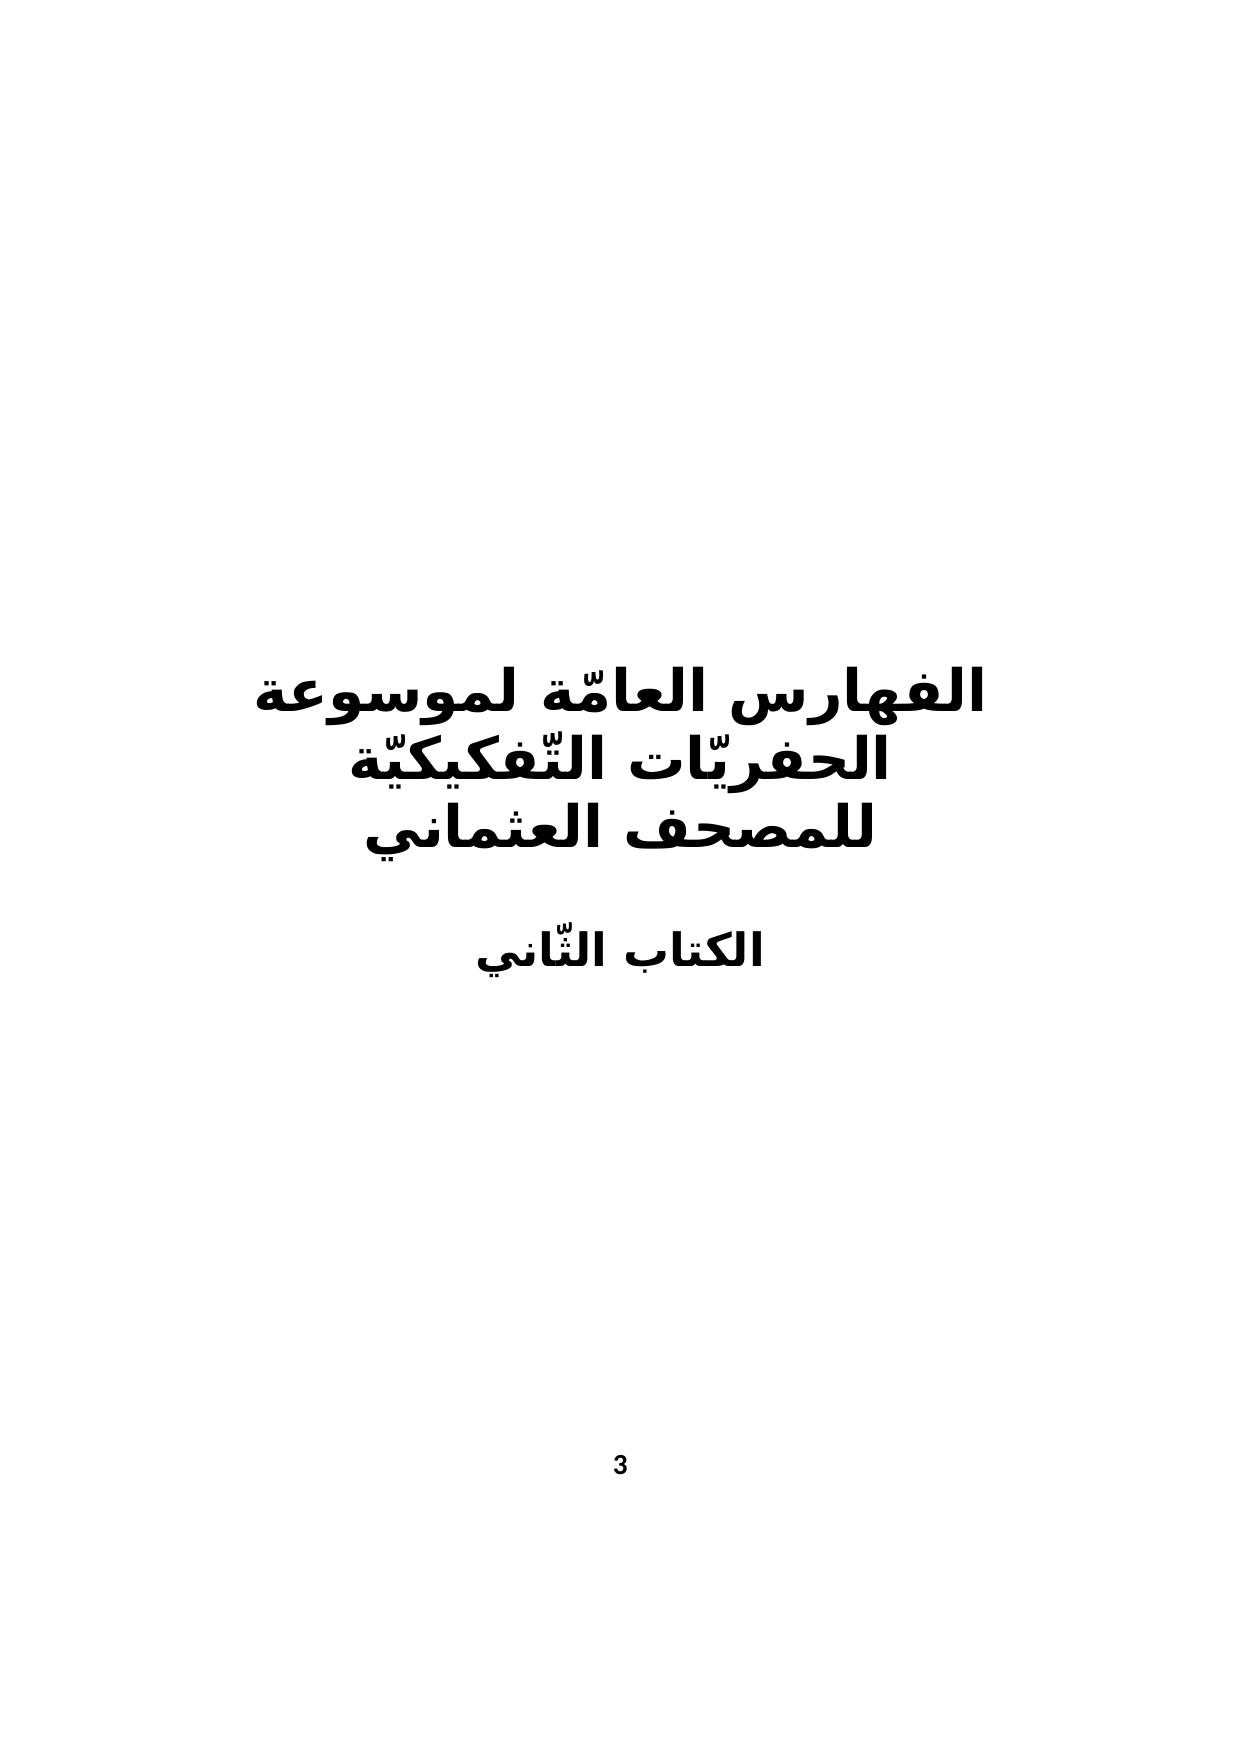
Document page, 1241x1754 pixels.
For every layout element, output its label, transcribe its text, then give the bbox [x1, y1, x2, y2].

text الفهارس العامّة لموسوعة الحفريّات التّفكيكيّة للمصحف العثماني [236, 657, 1004, 861]
text الكتاب الثّاني [236, 923, 1004, 977]
